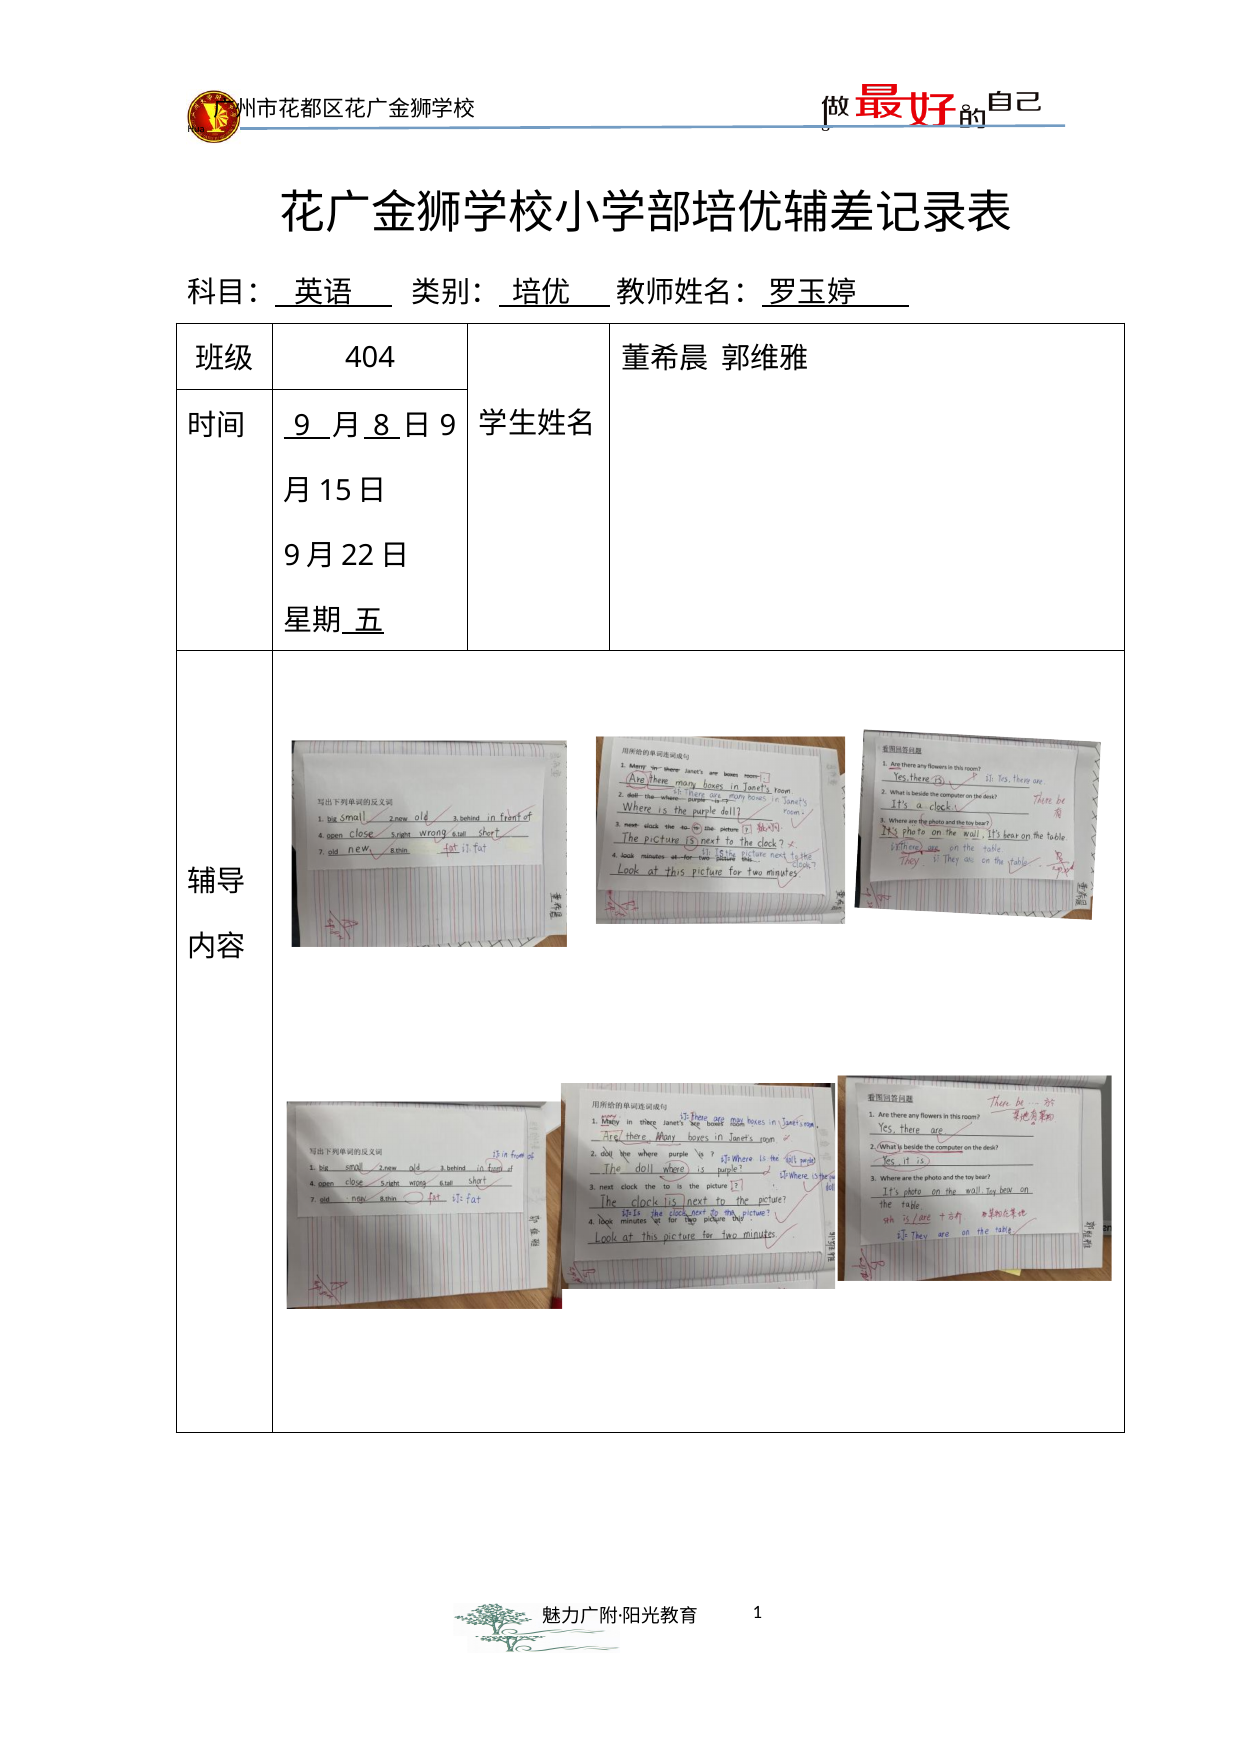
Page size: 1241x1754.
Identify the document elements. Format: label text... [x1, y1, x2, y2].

table_cell 辅导 内容 [177, 651, 272, 1432]
table_cell 时间 [177, 390, 272, 650]
table_header 404 [273, 324, 467, 389]
picture [453, 1603, 621, 1653]
table_header 班级 [177, 324, 272, 389]
table_cell 9 月 8 日9月15日 9月22日 星期 五 [273, 390, 467, 650]
table_cell [273, 651, 1124, 1432]
picture [821, 84, 1041, 125]
text 科目： 英语 类别： 培优 教师姓名： 罗玉婷 [187, 258, 1053, 323]
table_header 学生姓名 [468, 324, 609, 650]
text 花广金狮学校小学部培优辅差记录表 [187, 160, 1053, 258]
table_header 董希晨 郭维雅 [610, 324, 1124, 650]
picture [186, 89, 242, 145]
